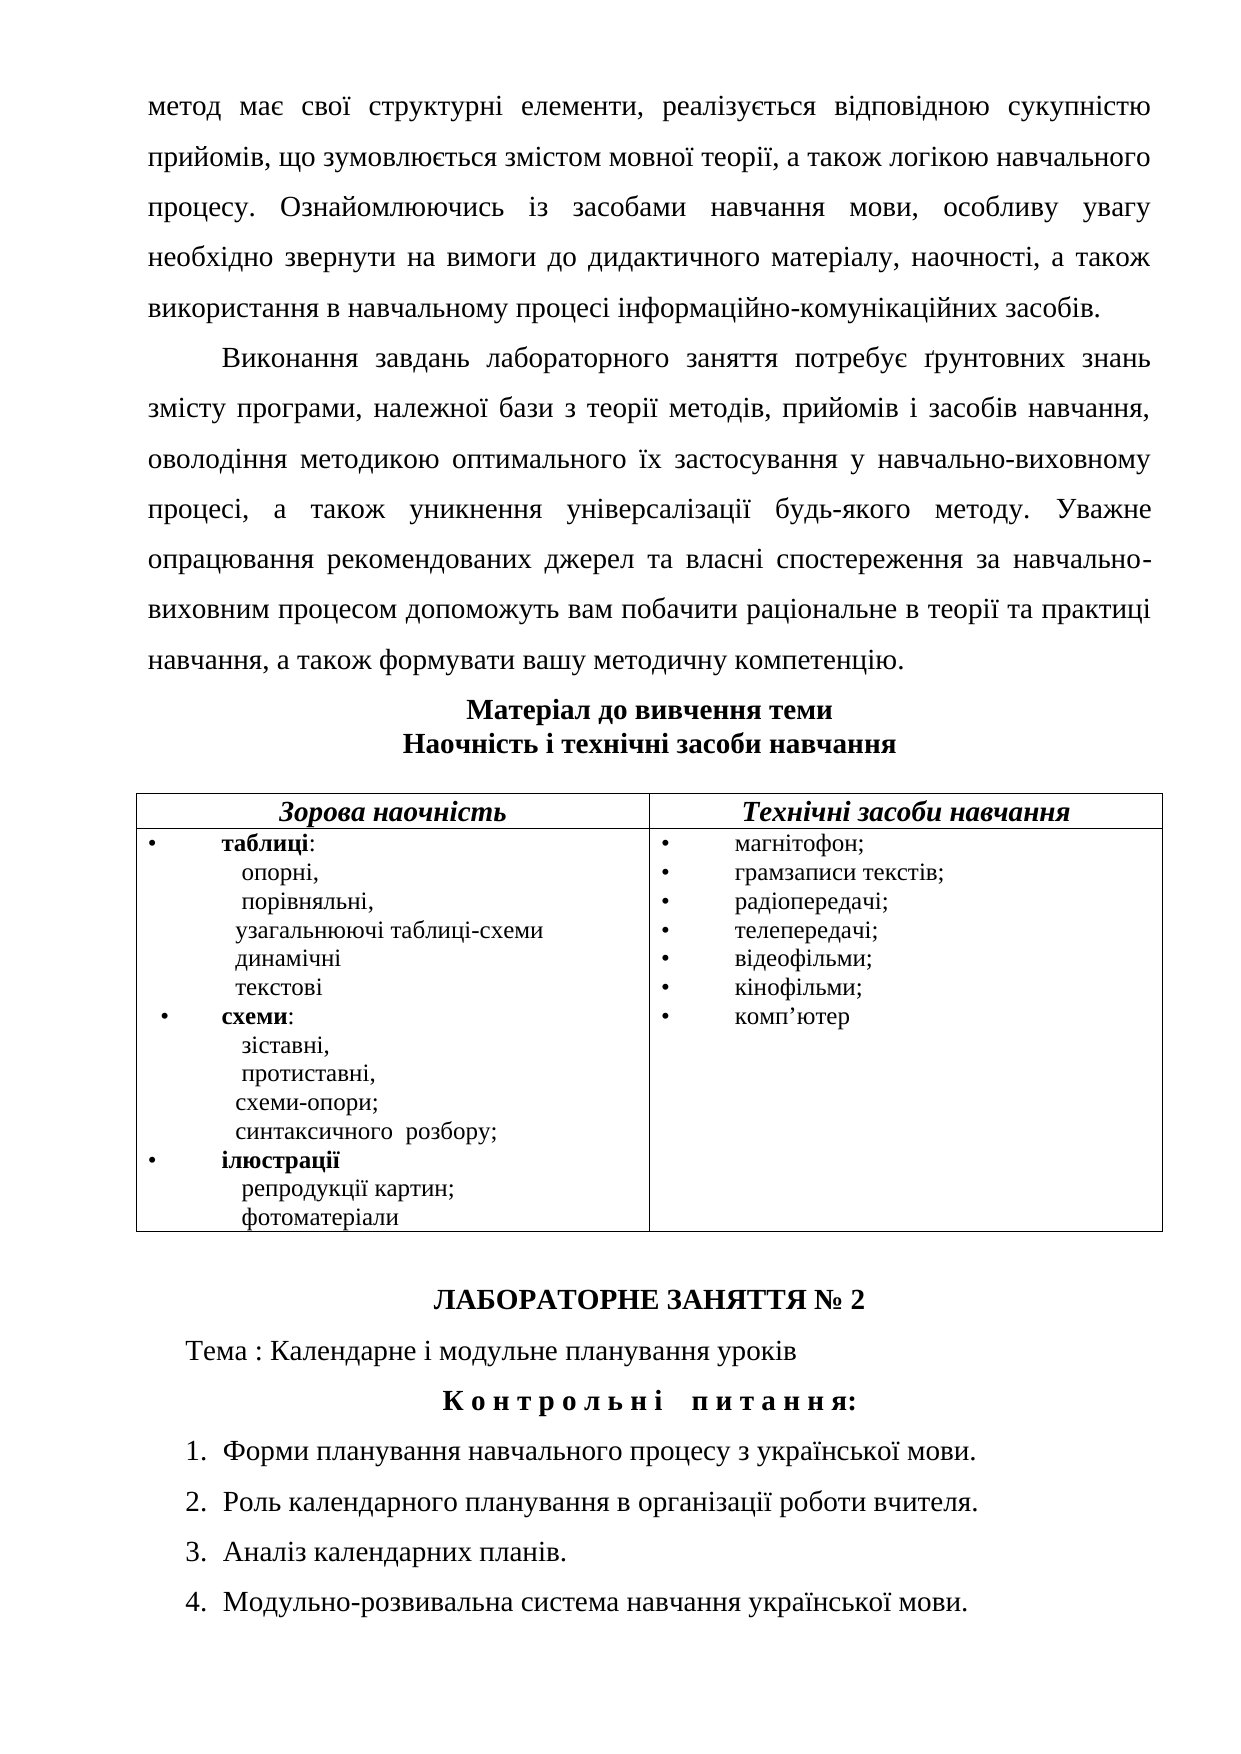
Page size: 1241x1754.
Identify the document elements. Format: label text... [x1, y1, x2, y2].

list Аналіз календарних планів. [185, 1534, 1152, 1567]
text К о н т р о л ь н і п и т а н н я: [148, 1383, 1152, 1417]
table_header Зорова наочність [137, 794, 649, 827]
subtitle ЛАБОРАТОРНЕ ЗАНЯТТЯ № 2 [148, 1282, 1152, 1316]
list Модульно-розвивальна система навчання української мови. [185, 1584, 1152, 1618]
table_cell магнітофон; грамзаписи текстів; радіопередачі; телепередачі; відеофільми; кінофільми; комп’ютер [650, 829, 1162, 1231]
title Матеріал до вивчення теми [148, 692, 1152, 726]
list Роль календарного планування в організації роботи вчителя. [185, 1484, 1152, 1517]
table_cell таблиці: опорні, порівняльні, узагальнюючі таблиці-схеми динамічні текстові схеми: зіставні, протиставні, схеми-опори; синтаксичного розбору; ілюстрації репродукції картин; фотоматеріали [137, 829, 649, 1231]
list Форми планування навчального процесу з української мови. [185, 1433, 1152, 1467]
title Наочність і технічні засоби навчання [148, 726, 1152, 759]
text Виконання завдань лабораторного заняття потребує ґрунтовних знань змісту програми, належної бази з теорії методів, прийомів і засобів навчання, оволодіння методикою оптимального їх застосування у навчально-виховному процесі, а також уникнення універсалізації будь-якого методу. Уважне опрацювання рекомендованих джерел та власні спостереження за навчально-виховним процесом допоможуть вам побачити раціональне в теорії та практиці навчання, а також формувати вашу методичну компетенцію. [148, 340, 1152, 676]
text Тема : Календарне і модульне планування уроків [185, 1333, 1152, 1366]
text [148, 88, 1152, 323]
table_header Технічні засоби навчання [650, 794, 1162, 827]
